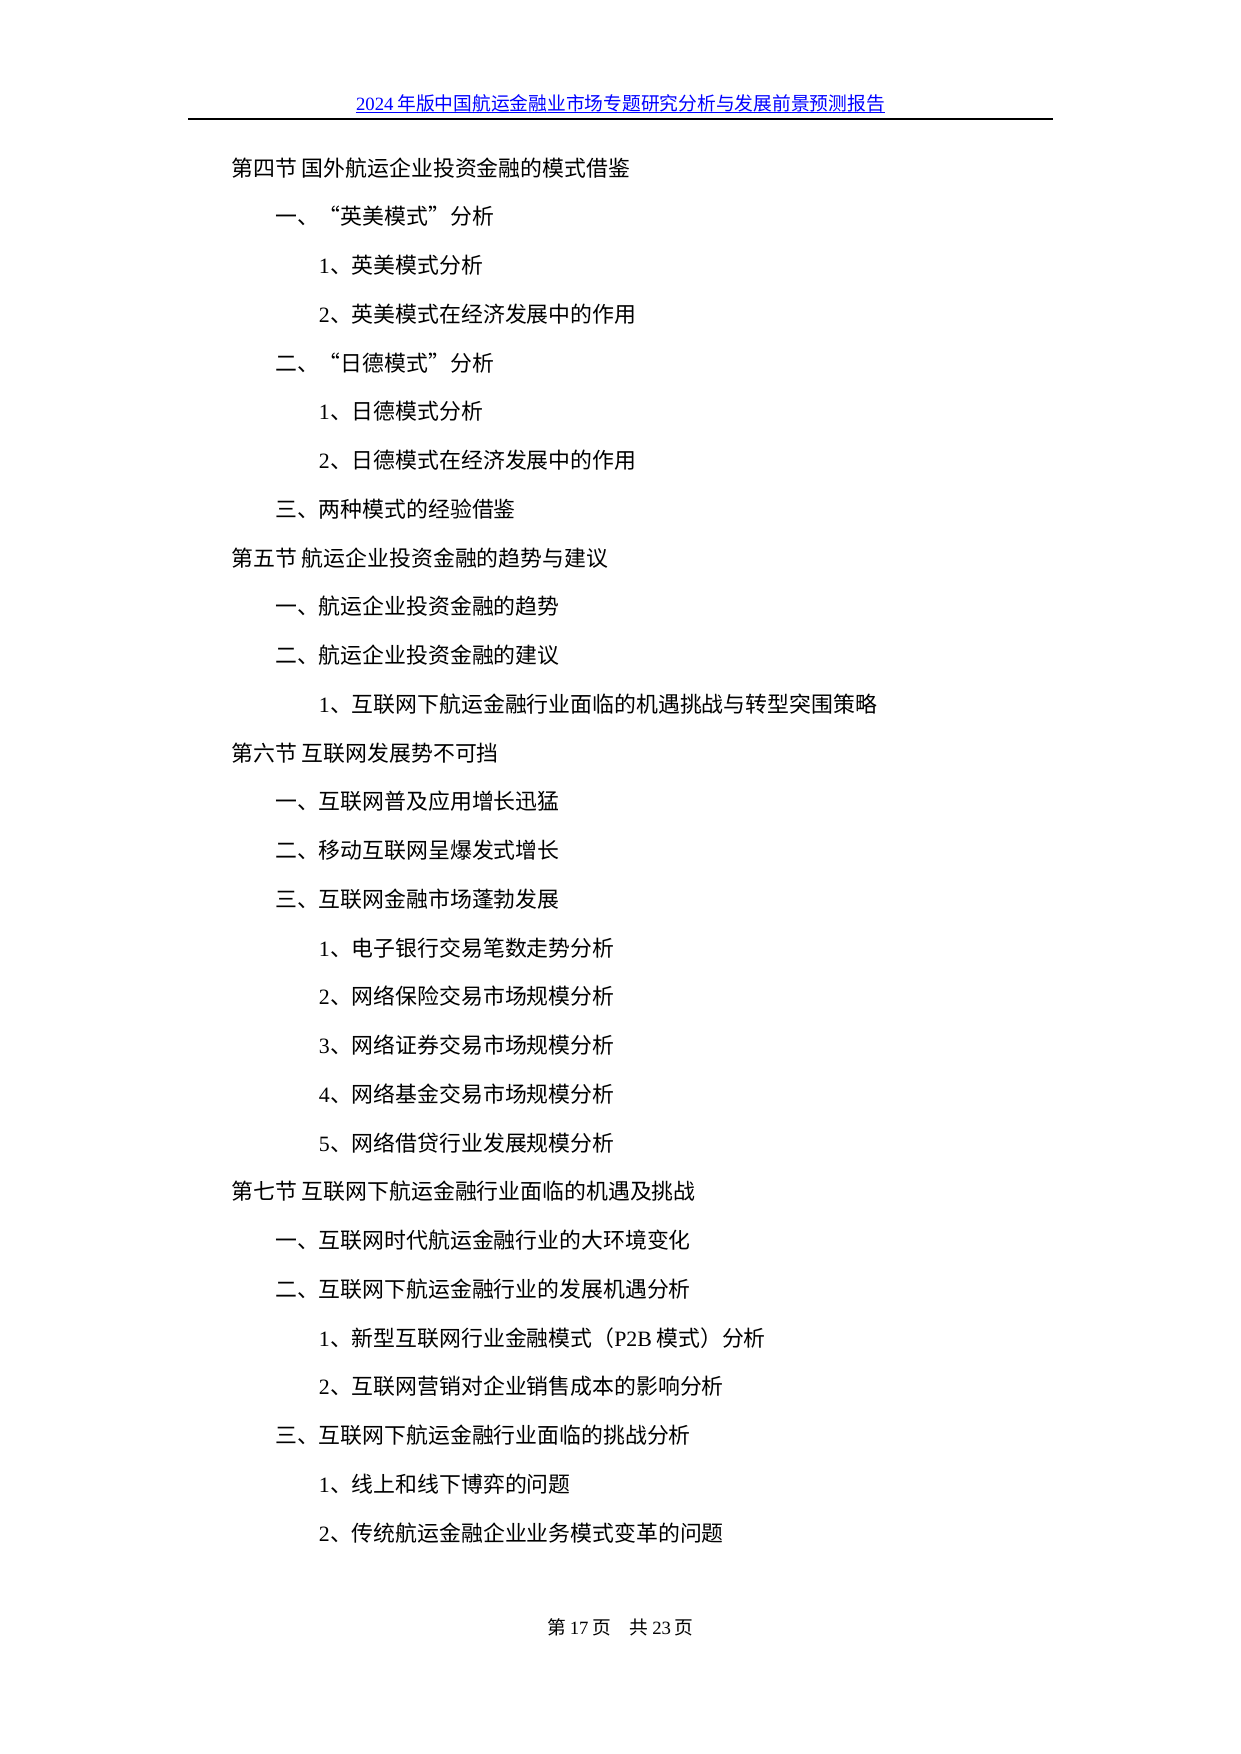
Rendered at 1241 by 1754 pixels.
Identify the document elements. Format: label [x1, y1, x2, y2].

text [187, 150, 1053, 1548]
